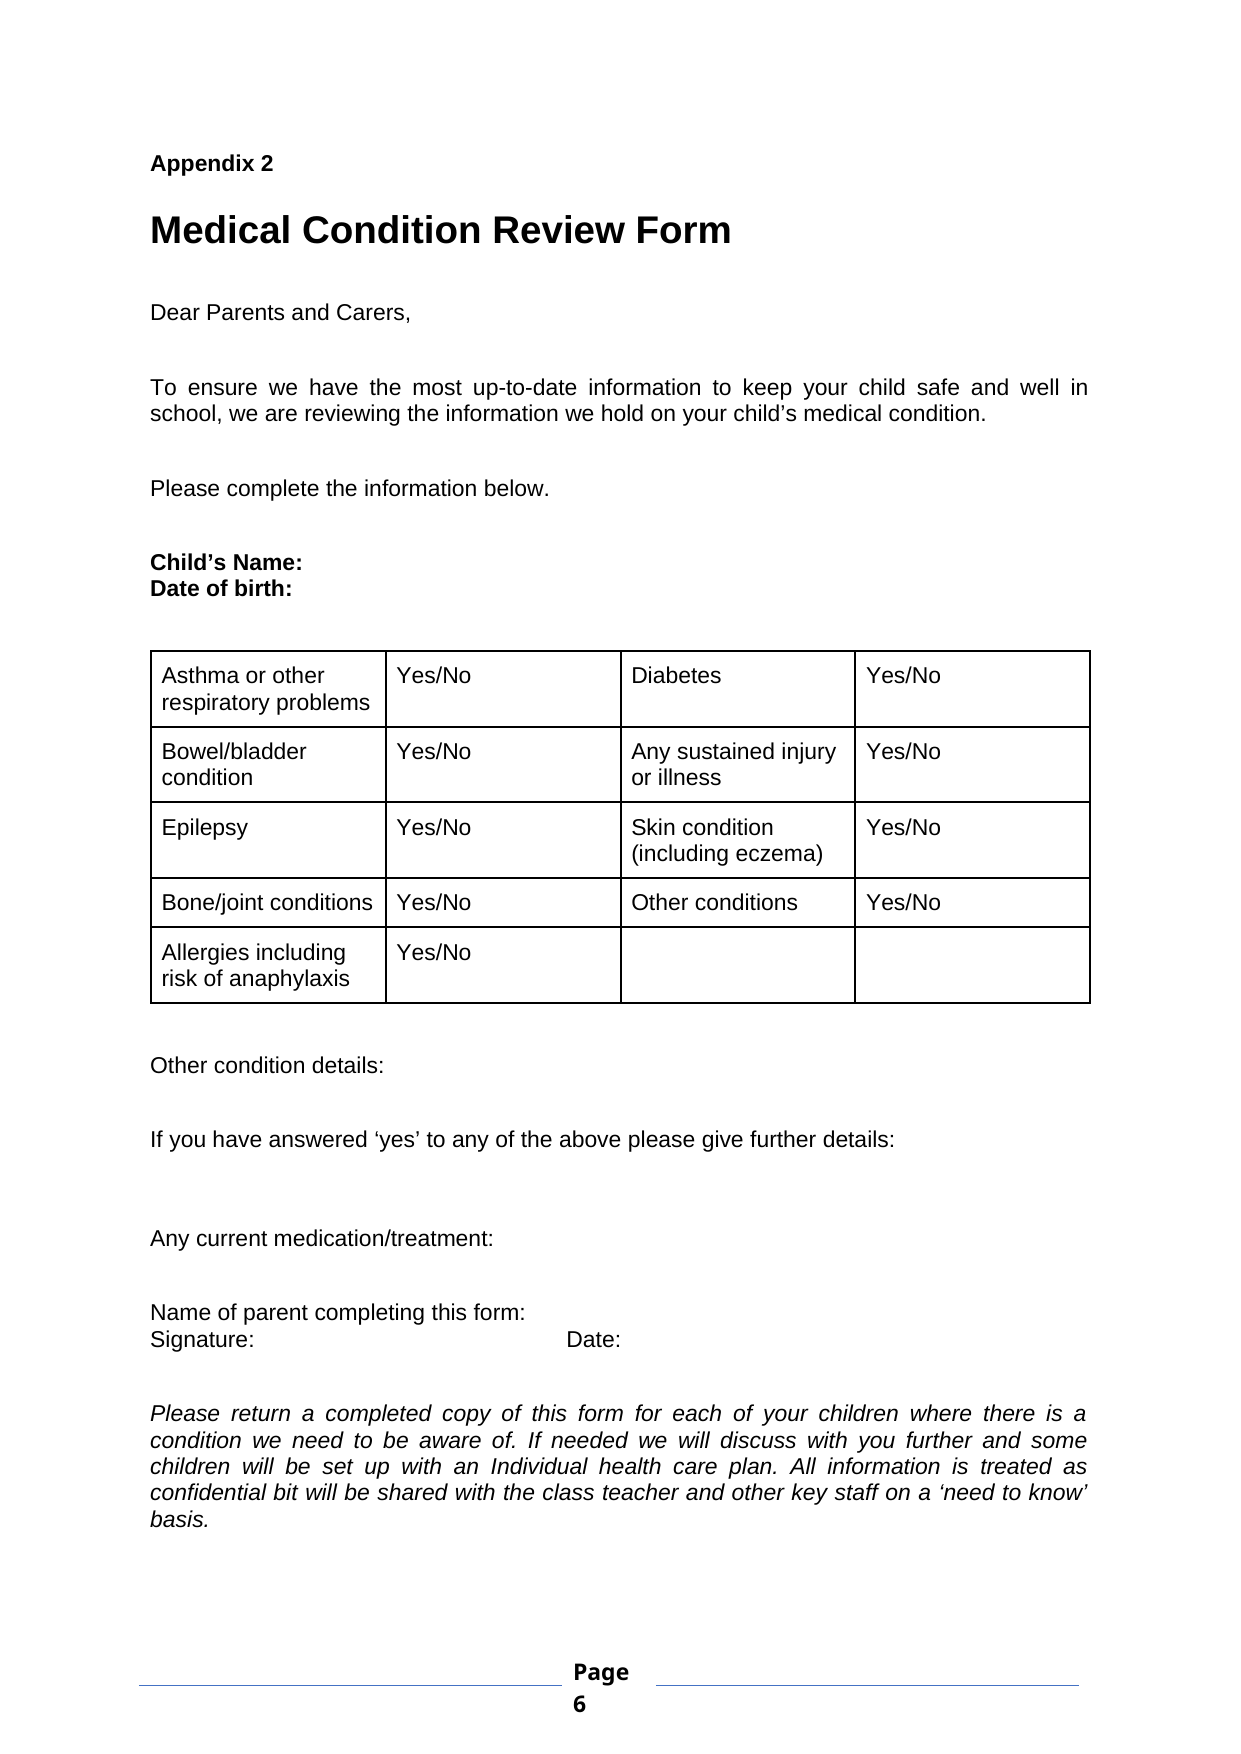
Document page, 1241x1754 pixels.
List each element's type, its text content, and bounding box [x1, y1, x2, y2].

text Child’s Name: [150, 549, 1090, 575]
table_cell Yes/No [856, 803, 1089, 877]
table_cell Allergies including risk of anaphylaxis [152, 928, 385, 1002]
table_header Asthma or other respiratory problems [152, 652, 385, 726]
table_header Yes/No [856, 652, 1089, 726]
table_cell Yes/No [856, 879, 1089, 926]
table_header Yes/No [387, 652, 620, 726]
text Medical Condition Review Form [150, 207, 1090, 251]
text If you have answered ‘yes’ to any of the above please give further details: [150, 1126, 1090, 1153]
text Please complete the information below. [150, 474, 1090, 501]
table_cell Any sustained injury or illness [622, 728, 854, 801]
table_cell [856, 928, 1089, 1002]
table_cell Bowel/bladder condition [152, 728, 385, 801]
table_cell Epilepsy [152, 803, 385, 877]
text Dear Parents and Carers, [150, 299, 1090, 326]
table_cell Yes/No [856, 728, 1089, 801]
table_cell Yes/No [387, 928, 620, 1002]
text Any current medication/treatment: [150, 1225, 1090, 1251]
table_cell Yes/No [387, 879, 620, 926]
text Date of birth: [150, 575, 1090, 602]
text Signature: Date: [150, 1326, 1090, 1352]
table_cell Bone/joint conditions [152, 879, 385, 926]
table_cell Other conditions [622, 879, 854, 926]
text To ensure we have the most up-to-date information to keep your child safe and well in school, we are reviewing the information we hold on your child’s medical condition. [150, 374, 1090, 426]
text Appendix 2 [150, 150, 1090, 176]
text Name of parent completing this form: [150, 1299, 1090, 1326]
table_cell [622, 928, 854, 1002]
table_cell Skin condition (including eczema) [622, 803, 854, 877]
text Other condition details: [150, 1052, 1090, 1078]
table_cell Yes/No [387, 803, 620, 877]
table_cell Yes/No [387, 728, 620, 801]
text Please return a completed copy of this form for each of your children where there is a condition we need to be aware of. If needed we will discuss with you further and some children will be set up with an Individual health care plan. All information is treated as confidential bit will be shared with the class teacher and other key staff on a ‘need to know’ basis. [150, 1400, 1090, 1532]
table_header Diabetes [622, 652, 854, 726]
